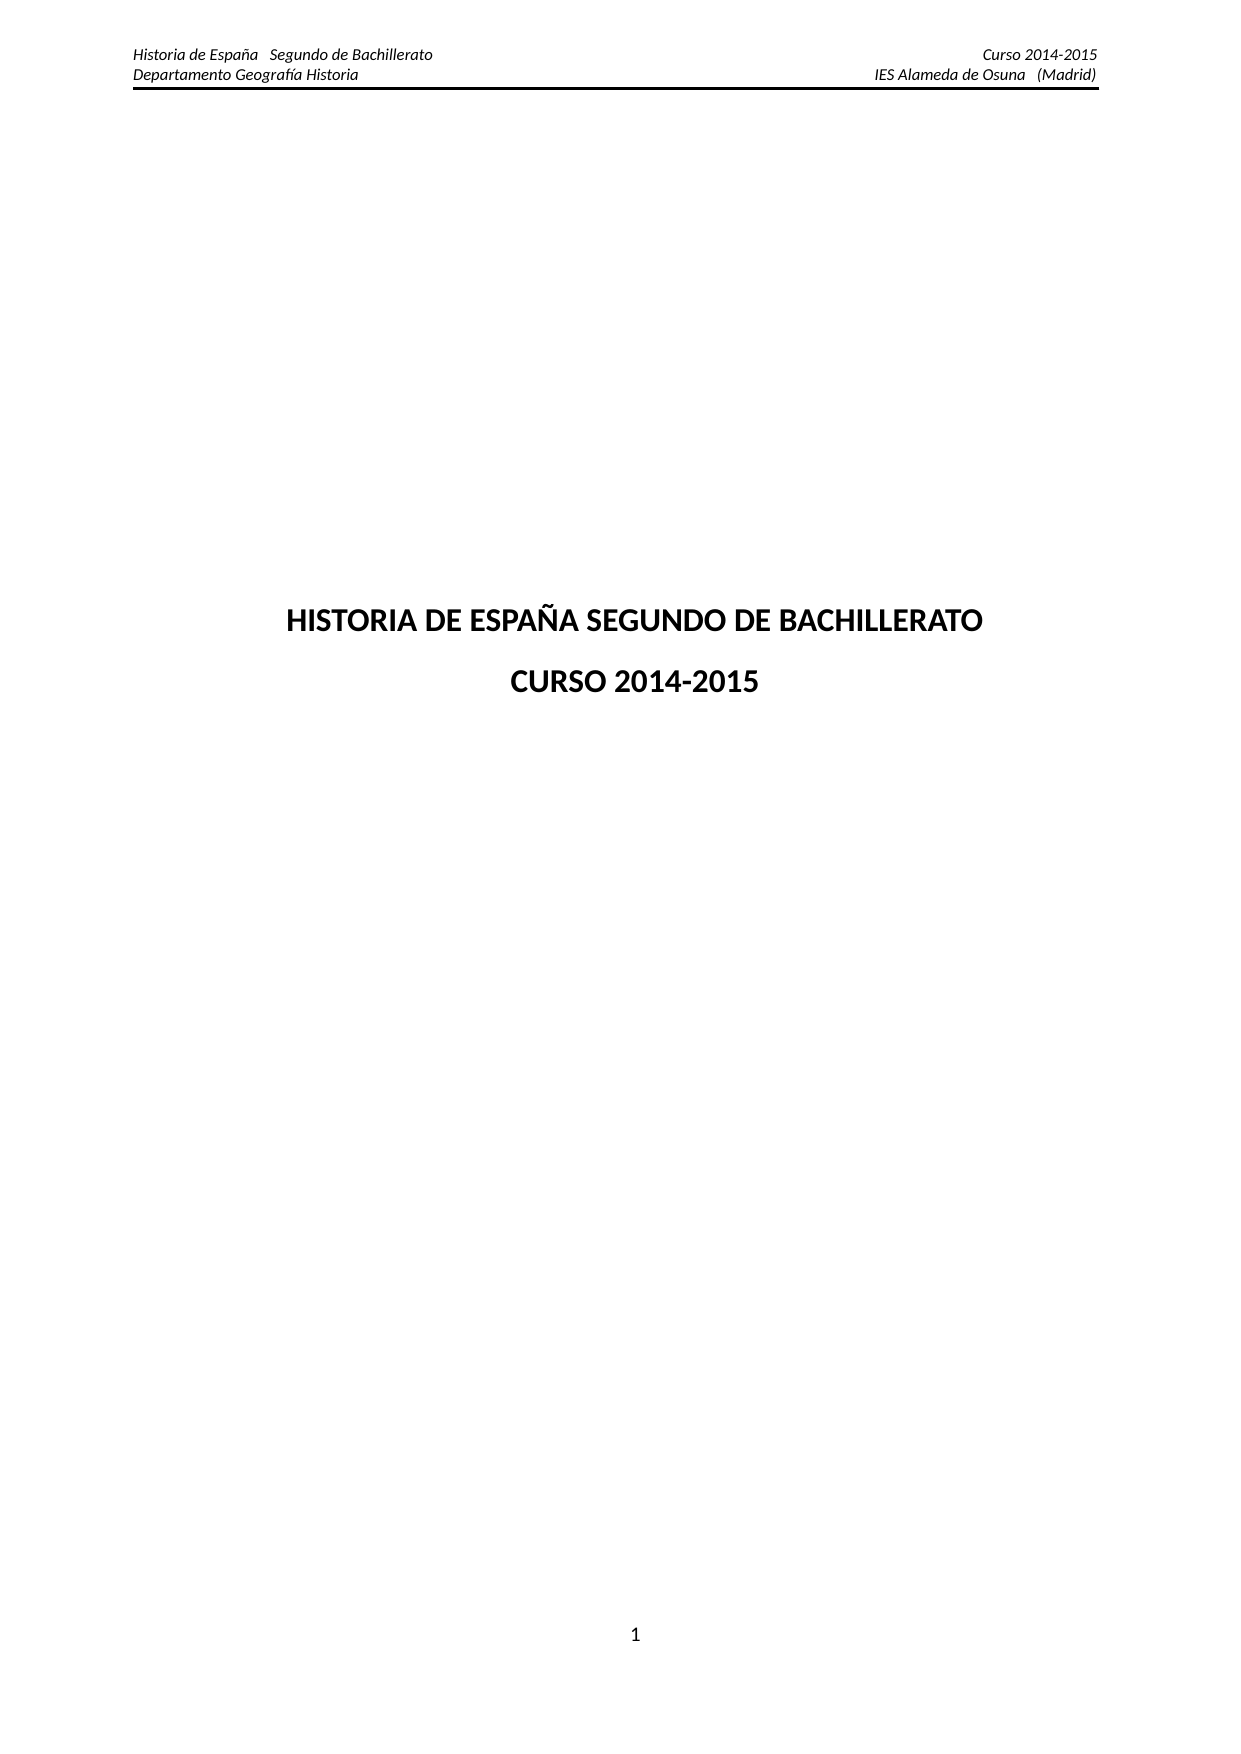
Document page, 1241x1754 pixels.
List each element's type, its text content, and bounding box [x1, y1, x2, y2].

text CURSO 2014-2015 [133, 659, 1137, 700]
text HISTORIA DE ESPAÑA SEGUNDO DE BACHILLERATO [133, 598, 1137, 639]
